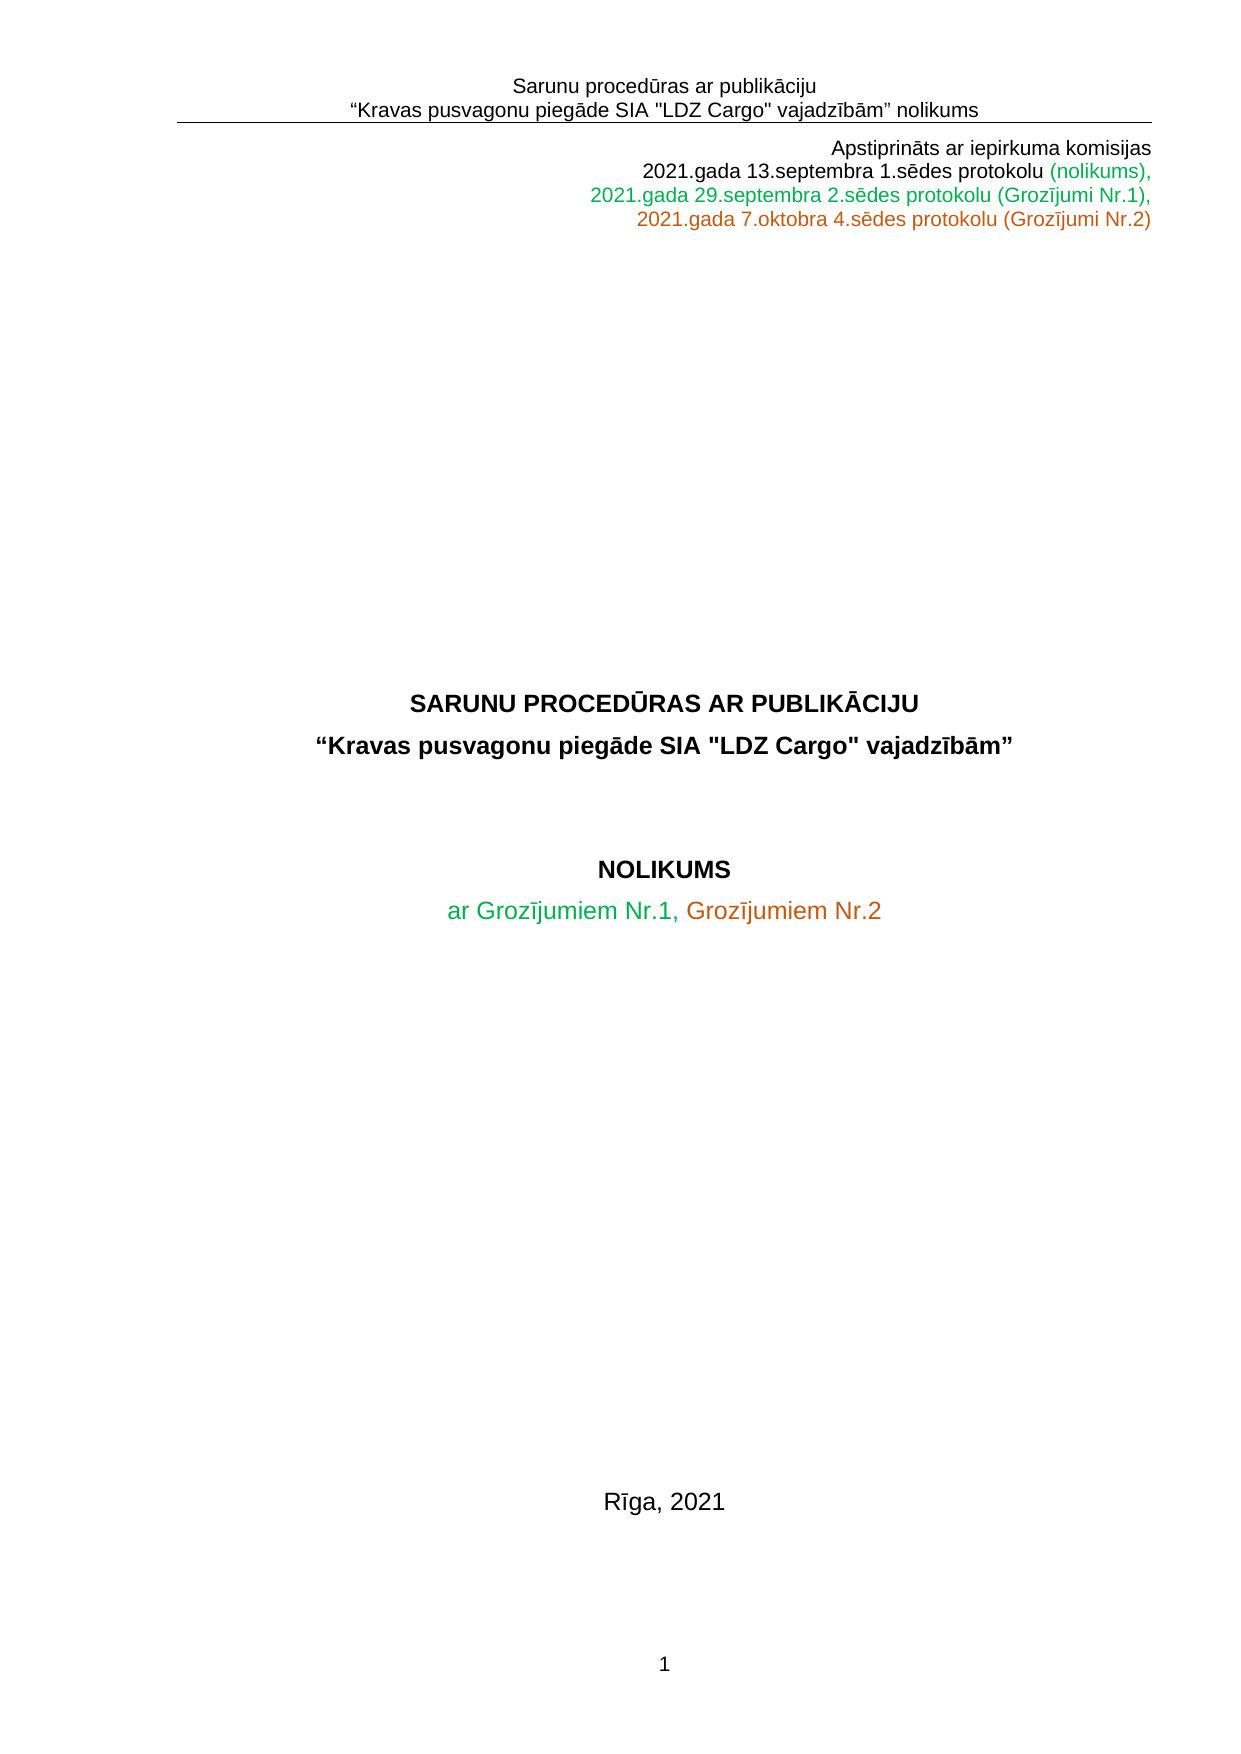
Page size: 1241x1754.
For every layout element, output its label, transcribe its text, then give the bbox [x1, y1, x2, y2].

text ar Grozījumiem Nr.1, Grozījumiem Nr.2 [177, 896, 1152, 925]
text NOLIKUMS [177, 855, 1152, 884]
text Apstiprināts ar iepirkuma komisijas [650, 135, 1152, 159]
text 2021.gada 13.septembra 1.sēdes protokolu (nolikums), [605, 159, 1152, 183]
text 2021.gada 29.septembra 2.sēdes protokolu (Grozījumi Nr.1), [576, 183, 1152, 207]
text SARUNU PROCEDŪRAS AR PUBLIKĀCIJU [177, 689, 1152, 718]
text Rīga, 2021 [177, 1487, 1152, 1516]
text “Kravas pusvagonu piegāde SIA "LDZ Cargo" vajadzībām” [177, 731, 1152, 759]
text 2021.gada 7.oktobra 4.sēdes protokolu (Grozījumi Nr.2) [576, 207, 1152, 231]
